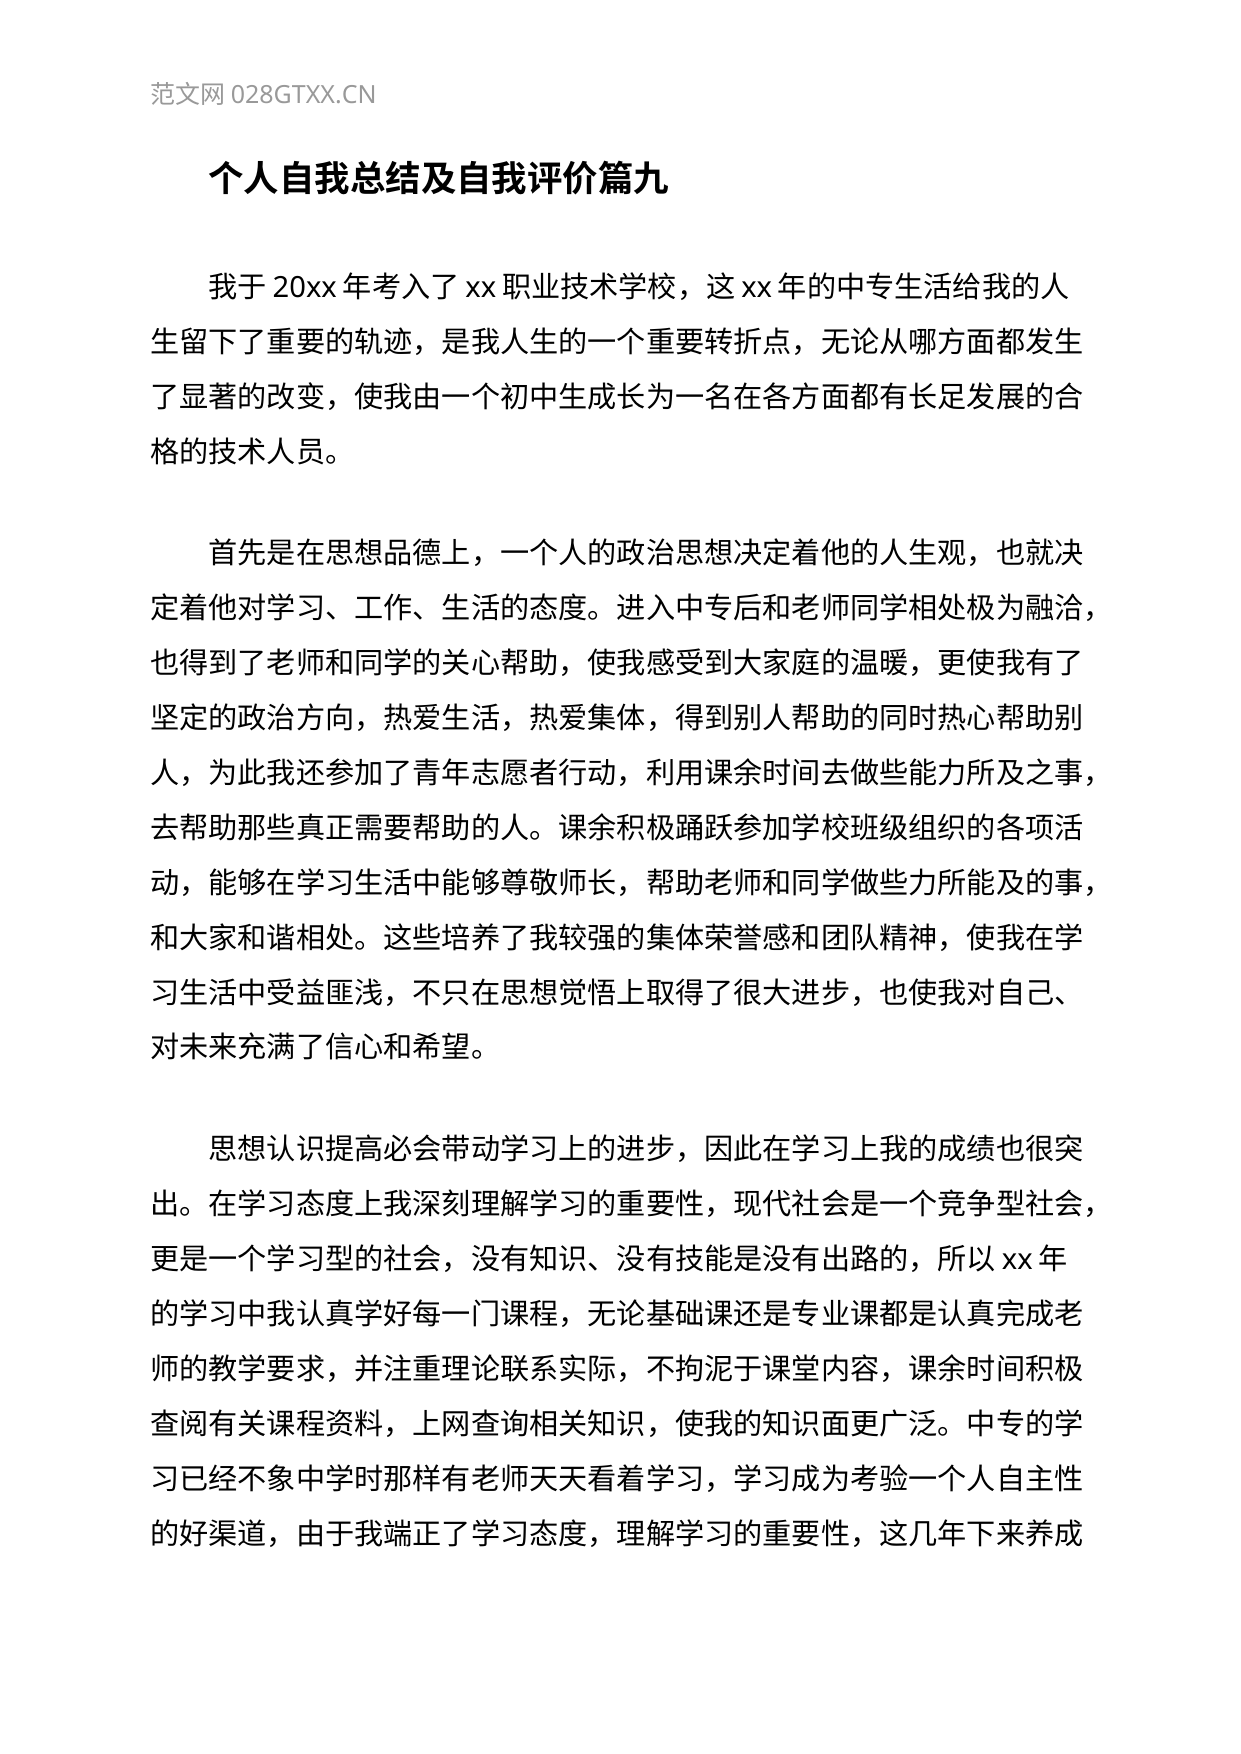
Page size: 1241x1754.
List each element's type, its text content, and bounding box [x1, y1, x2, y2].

text 首先是在思想品德上，一个人的政治思想决定着他的人生观，也就决定着他对学习、工作、生活的态度。进入中专后和老师同学相处极为融洽，也得到了老师和同学的关心帮助，使我感受到大家庭的温暖，更使我有了坚定的政治方向，热爱生活，热爱集体，得到别人帮助的同时热心帮助别人，为此我还参加了青年志愿者行动，利用课余时间去做些能力所及之事，去帮助那些真正需要帮助的人。课余积极踊跃参加学校班级组织的各项活动，能够在学习生活中能够尊敬师长，帮助老师和同学做些力所能及的事，和大家和谐相处。这些培养了我较强的集体荣誉感和团队精神，使我在学习生活中受益匪浅，不只在思想觉悟上取得了很大进步，也使我对自己、对未来充满了信心和希望。 [150, 530, 1090, 1066]
text 我于20xx年考入了xx职业技术学校，这xx年的中专生活给我的人生留下了重要的轨迹，是我人生的一个重要转折点，无论从哪方面都发生了显著的改变，使我由一个初中生成长为一名在各方面都有长足发展的合格的技术人员。 [150, 263, 1090, 471]
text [150, 1126, 1090, 1552]
text 个人自我总结及自我评价篇九 [150, 150, 1090, 201]
